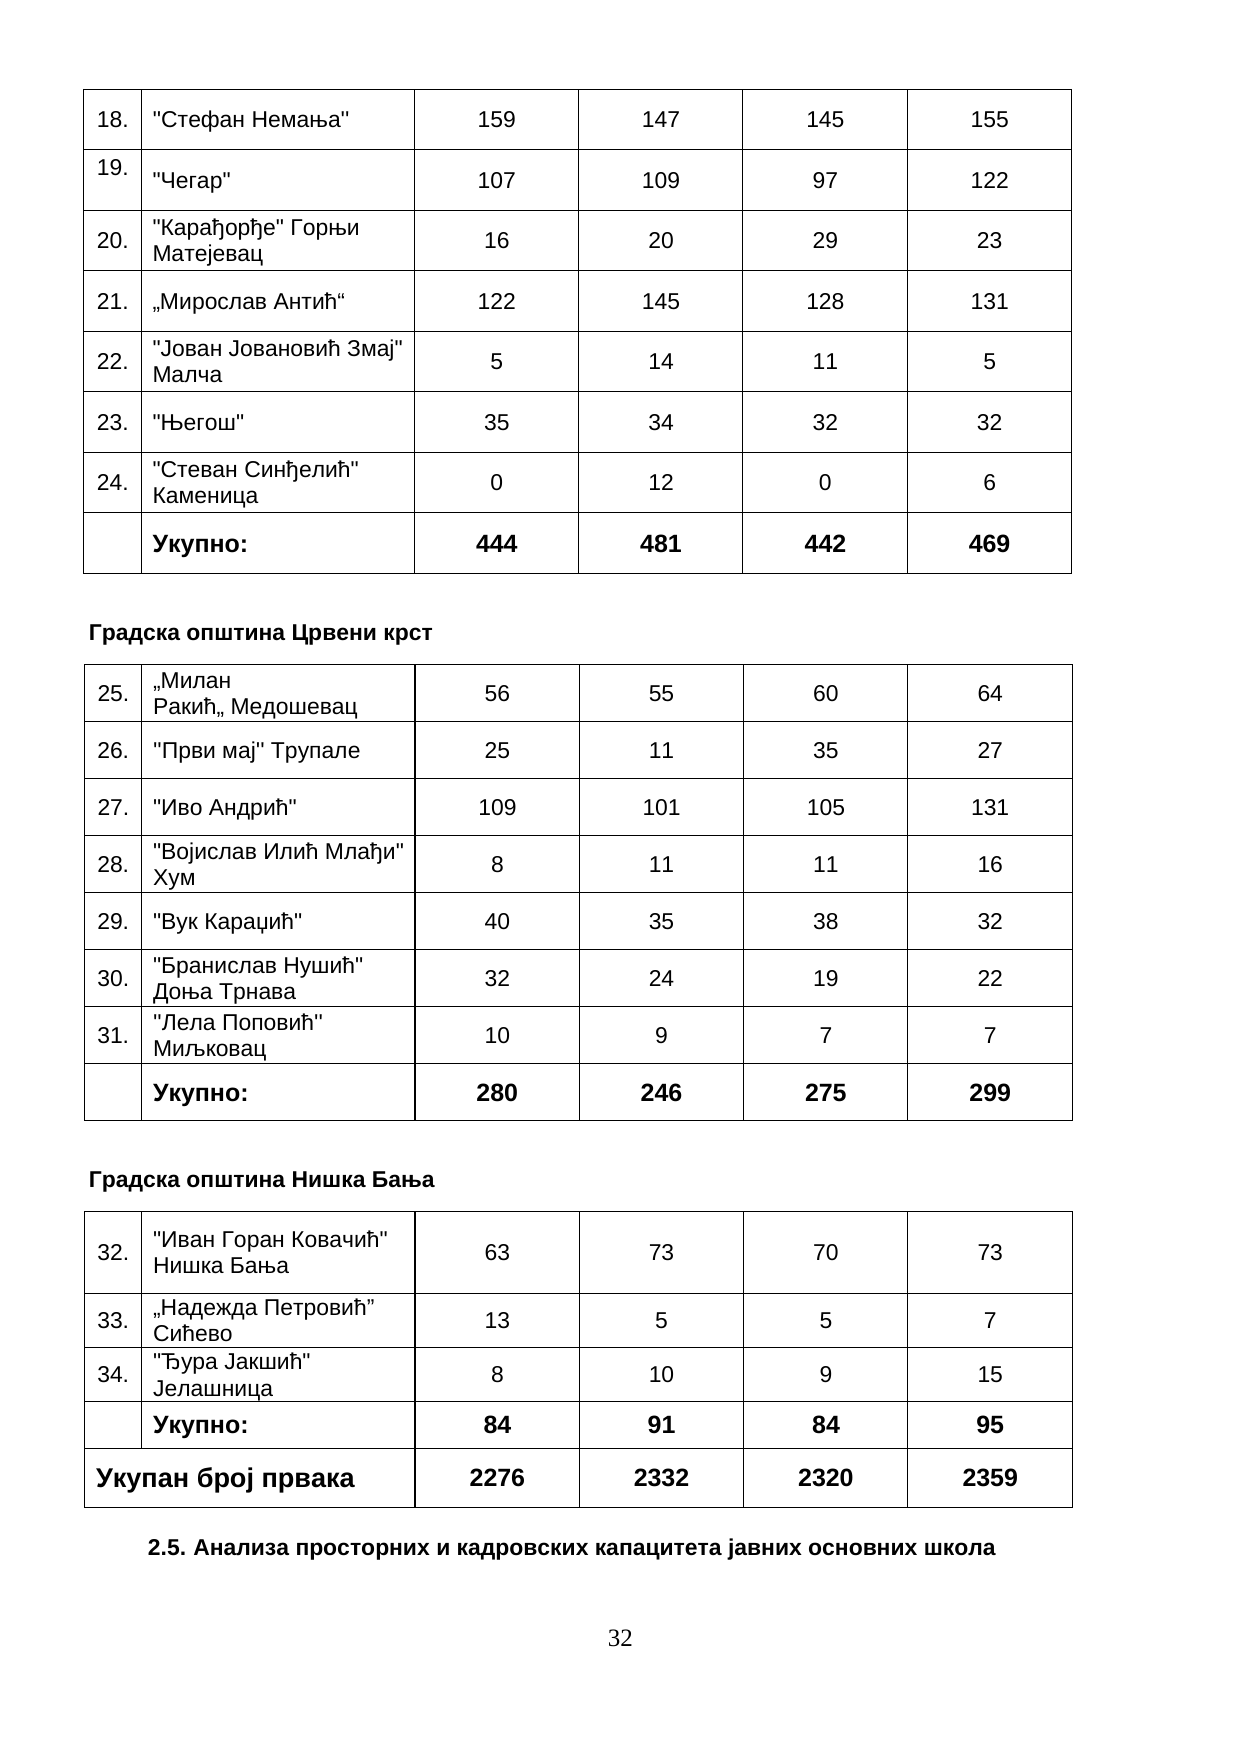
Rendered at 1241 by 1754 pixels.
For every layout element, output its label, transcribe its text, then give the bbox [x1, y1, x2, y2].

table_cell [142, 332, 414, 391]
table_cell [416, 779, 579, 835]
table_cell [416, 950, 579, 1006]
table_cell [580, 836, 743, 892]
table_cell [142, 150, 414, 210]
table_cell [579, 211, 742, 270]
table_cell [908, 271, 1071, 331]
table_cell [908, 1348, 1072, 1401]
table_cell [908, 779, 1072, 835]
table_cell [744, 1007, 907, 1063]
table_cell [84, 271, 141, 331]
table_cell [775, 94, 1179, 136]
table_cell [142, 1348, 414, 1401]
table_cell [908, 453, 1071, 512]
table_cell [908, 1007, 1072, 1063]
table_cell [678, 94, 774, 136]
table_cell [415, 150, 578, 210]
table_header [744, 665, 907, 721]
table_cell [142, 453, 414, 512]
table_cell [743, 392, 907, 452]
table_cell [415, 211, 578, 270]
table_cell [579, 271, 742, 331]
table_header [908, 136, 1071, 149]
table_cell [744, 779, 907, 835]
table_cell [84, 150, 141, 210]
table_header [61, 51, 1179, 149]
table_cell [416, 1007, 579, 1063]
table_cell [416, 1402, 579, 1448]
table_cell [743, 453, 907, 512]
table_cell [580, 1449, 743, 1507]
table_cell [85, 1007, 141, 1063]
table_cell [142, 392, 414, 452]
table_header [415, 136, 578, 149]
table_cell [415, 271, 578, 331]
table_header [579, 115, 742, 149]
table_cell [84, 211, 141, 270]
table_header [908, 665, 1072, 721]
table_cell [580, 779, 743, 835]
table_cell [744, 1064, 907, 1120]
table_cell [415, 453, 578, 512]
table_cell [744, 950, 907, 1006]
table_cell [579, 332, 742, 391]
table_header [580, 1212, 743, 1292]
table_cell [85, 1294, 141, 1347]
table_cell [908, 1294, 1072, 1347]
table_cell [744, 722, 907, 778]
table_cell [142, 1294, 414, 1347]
subtitle Анализа просторних и кадровских капацитета јавних основних школа [148, 1534, 1152, 1561]
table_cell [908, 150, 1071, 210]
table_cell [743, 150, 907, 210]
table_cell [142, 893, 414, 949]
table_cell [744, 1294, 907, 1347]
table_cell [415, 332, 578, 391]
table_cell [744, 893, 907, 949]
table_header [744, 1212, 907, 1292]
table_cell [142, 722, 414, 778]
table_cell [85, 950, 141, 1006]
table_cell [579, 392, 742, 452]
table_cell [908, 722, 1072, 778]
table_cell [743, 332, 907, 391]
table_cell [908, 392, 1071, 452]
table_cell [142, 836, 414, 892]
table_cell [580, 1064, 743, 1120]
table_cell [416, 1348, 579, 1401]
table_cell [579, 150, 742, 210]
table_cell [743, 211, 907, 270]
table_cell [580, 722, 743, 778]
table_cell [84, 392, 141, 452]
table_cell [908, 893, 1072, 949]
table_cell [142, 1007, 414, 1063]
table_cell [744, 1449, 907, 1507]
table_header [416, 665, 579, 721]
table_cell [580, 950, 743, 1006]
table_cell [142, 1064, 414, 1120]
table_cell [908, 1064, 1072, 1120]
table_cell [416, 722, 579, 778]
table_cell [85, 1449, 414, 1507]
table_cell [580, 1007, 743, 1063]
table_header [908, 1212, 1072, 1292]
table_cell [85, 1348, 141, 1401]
text Градска општина Црвени крст [89, 619, 1152, 645]
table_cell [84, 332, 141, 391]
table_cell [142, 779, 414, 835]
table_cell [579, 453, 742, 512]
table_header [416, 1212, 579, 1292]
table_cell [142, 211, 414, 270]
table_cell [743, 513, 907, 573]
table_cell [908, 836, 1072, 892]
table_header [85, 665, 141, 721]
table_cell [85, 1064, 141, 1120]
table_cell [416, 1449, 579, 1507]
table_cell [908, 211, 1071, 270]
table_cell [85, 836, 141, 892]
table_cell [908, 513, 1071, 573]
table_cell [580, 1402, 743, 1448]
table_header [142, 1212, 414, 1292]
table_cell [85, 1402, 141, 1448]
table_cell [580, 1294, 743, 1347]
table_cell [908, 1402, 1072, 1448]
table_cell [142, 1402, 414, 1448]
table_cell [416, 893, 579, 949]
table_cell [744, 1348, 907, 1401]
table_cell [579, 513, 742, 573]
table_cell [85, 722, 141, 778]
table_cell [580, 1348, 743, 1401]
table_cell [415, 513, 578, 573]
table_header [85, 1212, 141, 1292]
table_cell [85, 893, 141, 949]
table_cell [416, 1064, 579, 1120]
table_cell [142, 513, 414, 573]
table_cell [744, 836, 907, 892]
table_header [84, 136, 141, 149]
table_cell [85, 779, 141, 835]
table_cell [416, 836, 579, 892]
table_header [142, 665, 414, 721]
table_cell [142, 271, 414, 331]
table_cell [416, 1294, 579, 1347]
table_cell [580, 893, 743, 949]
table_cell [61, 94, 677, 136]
text Градска општина Нишка Бања [89, 1166, 1152, 1192]
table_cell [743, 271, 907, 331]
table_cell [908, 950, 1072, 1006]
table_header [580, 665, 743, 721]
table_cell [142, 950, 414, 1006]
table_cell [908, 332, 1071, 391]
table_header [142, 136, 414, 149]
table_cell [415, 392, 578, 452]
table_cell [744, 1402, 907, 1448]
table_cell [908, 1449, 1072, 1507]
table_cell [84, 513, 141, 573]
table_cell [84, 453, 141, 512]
